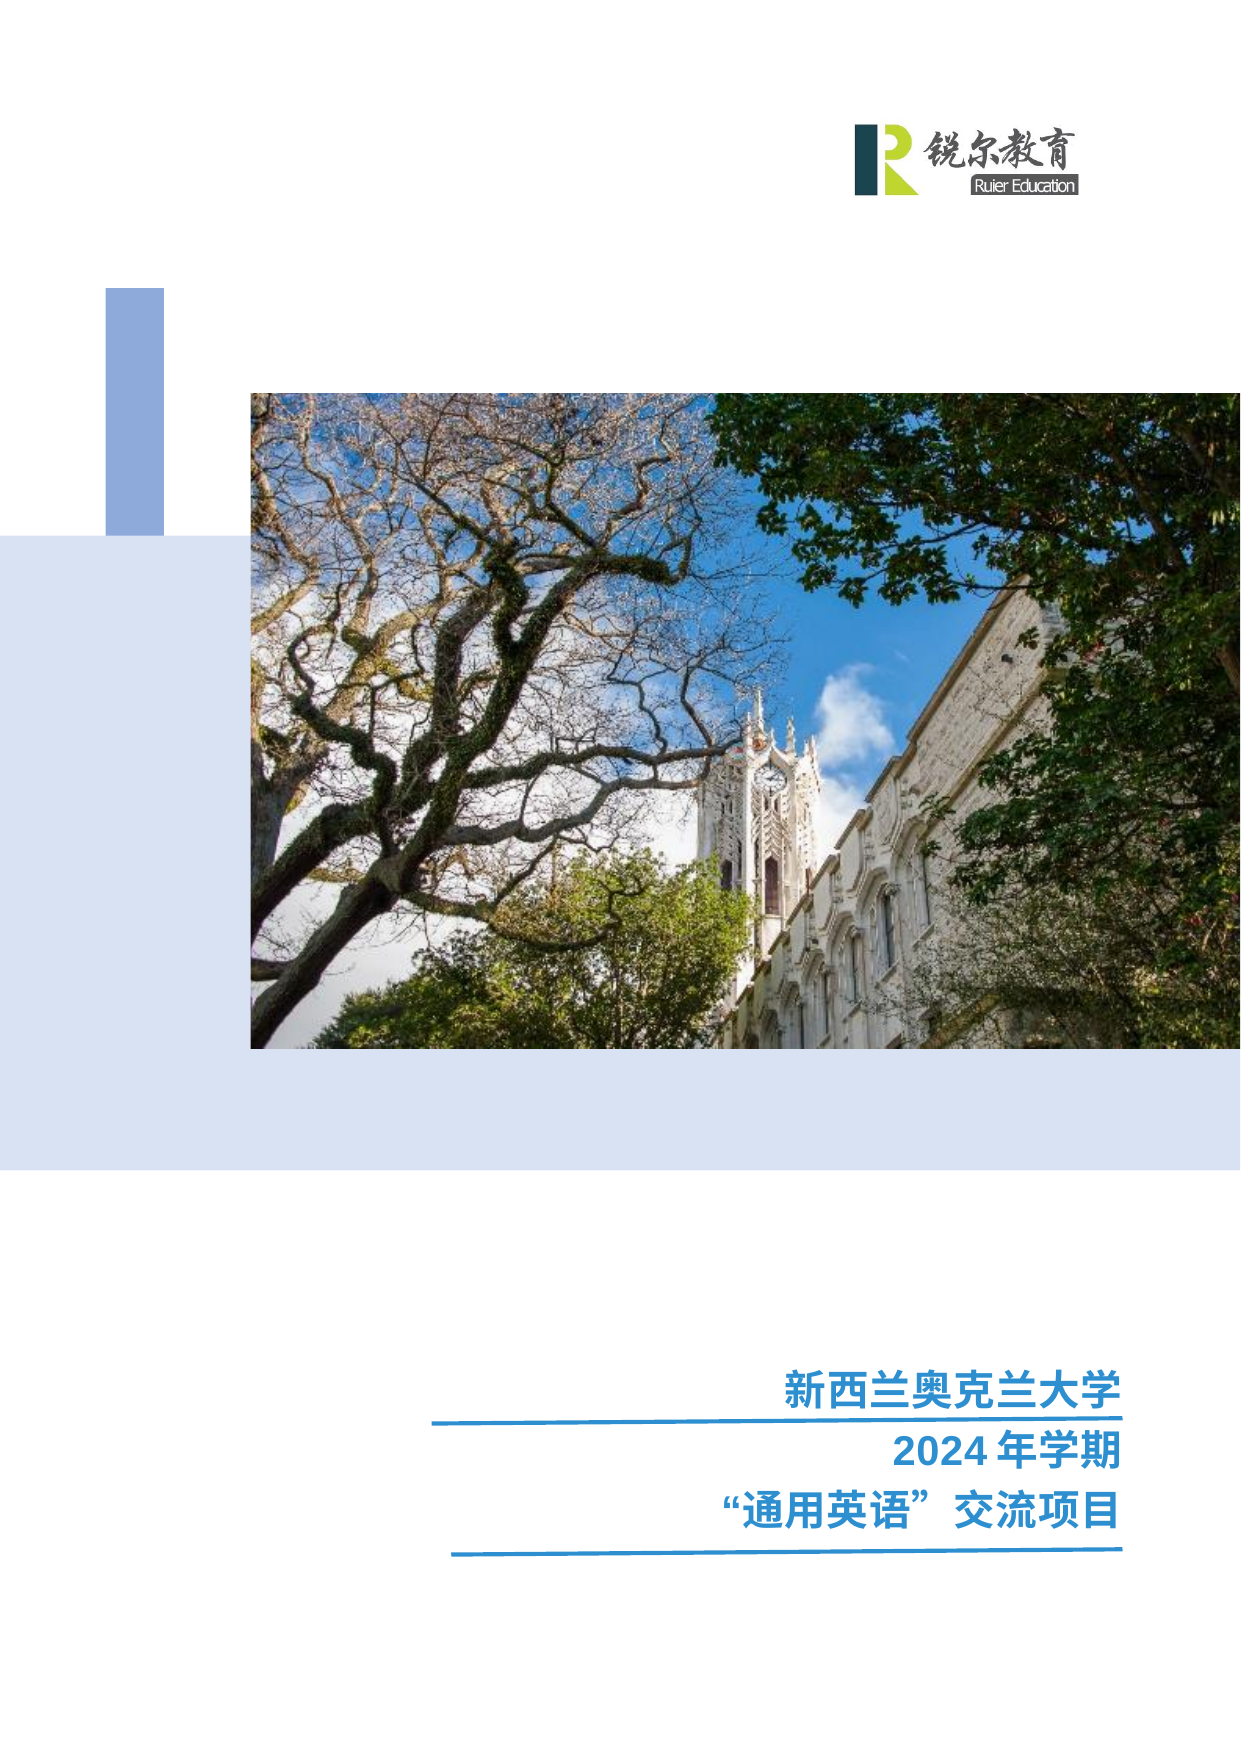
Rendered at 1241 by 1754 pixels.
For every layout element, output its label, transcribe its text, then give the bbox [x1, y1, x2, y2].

text 新西兰奥克兰大学 [118, 1357, 1122, 1417]
text 2024年学期 [118, 1417, 1122, 1477]
picture [250, 393, 1241, 1049]
picture [848, 118, 1085, 201]
text “通用英语”交流项目 [118, 1477, 1122, 1538]
